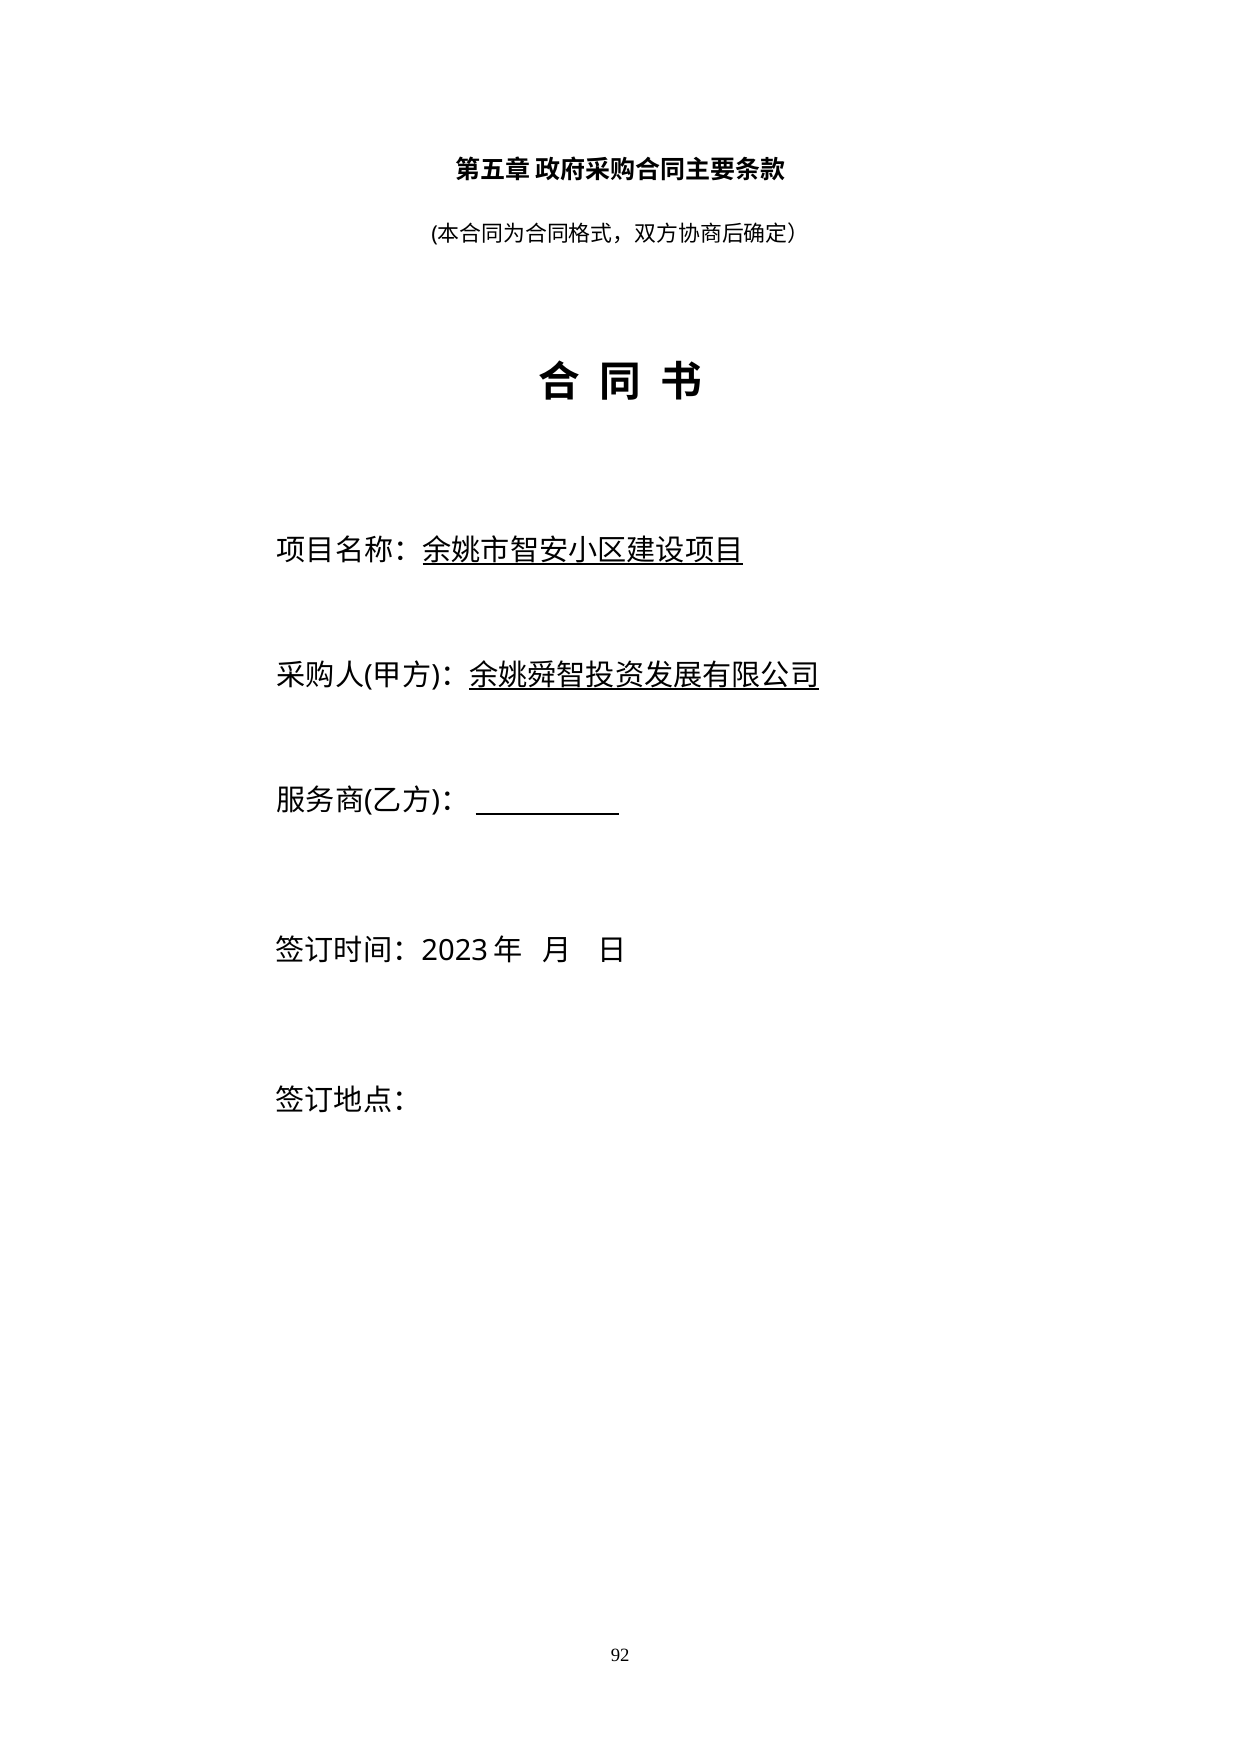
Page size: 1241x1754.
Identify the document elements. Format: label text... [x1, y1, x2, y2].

text 采购人(甲方)：余姚舜智投资发展有限公司 [276, 636, 1052, 698]
text 第五章 政府采购合同主要条款 [188, 150, 1052, 186]
text 服务商(乙方)： [276, 761, 1052, 823]
text 项目名称：余姚市智安小区建设项目 [276, 511, 1052, 573]
text 合 同 书 [188, 354, 1052, 406]
text (本合同为合同格式，双方协商后确定） [188, 204, 1052, 250]
text 签订地点： [188, 1061, 1052, 1123]
text 签订时间：2023年 月 日 [188, 911, 1052, 973]
